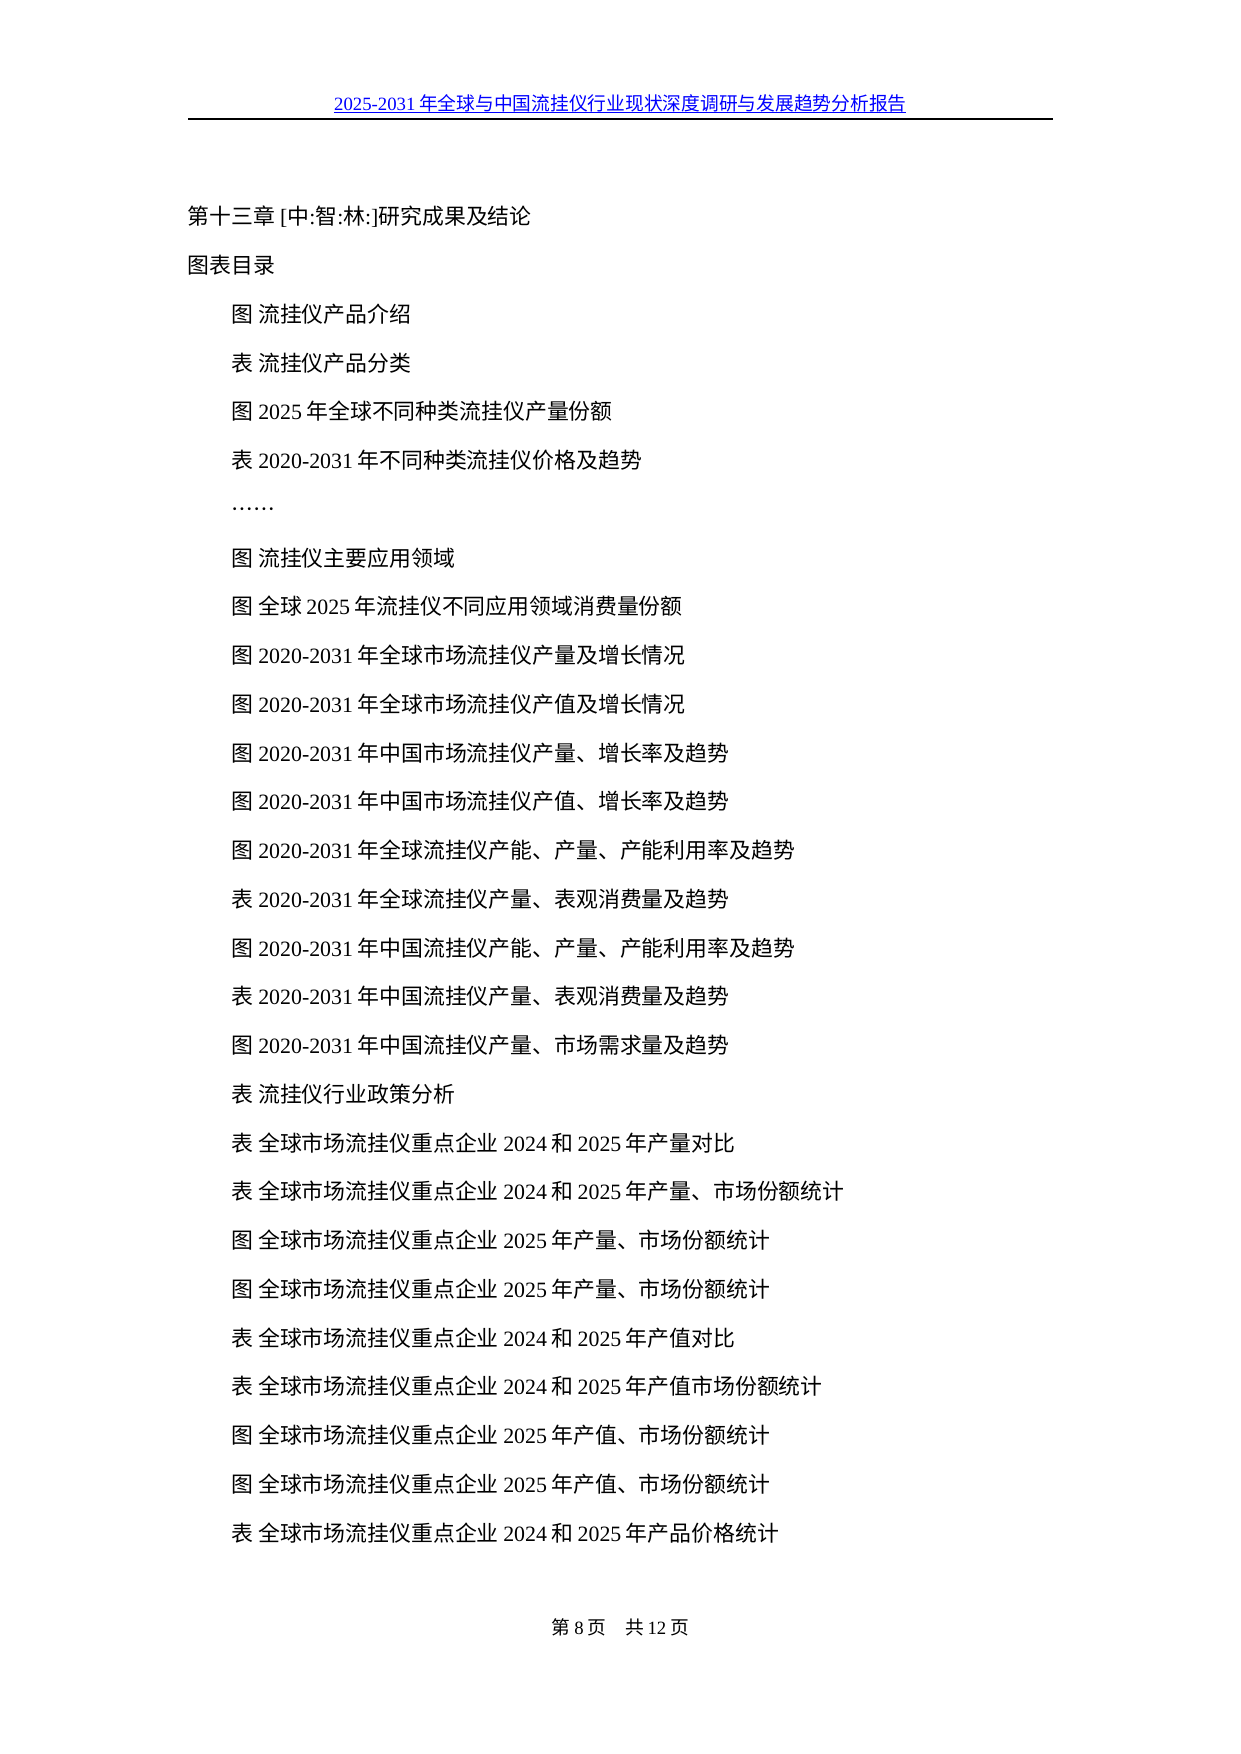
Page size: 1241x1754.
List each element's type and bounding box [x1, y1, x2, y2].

text [187, 150, 1053, 1548]
